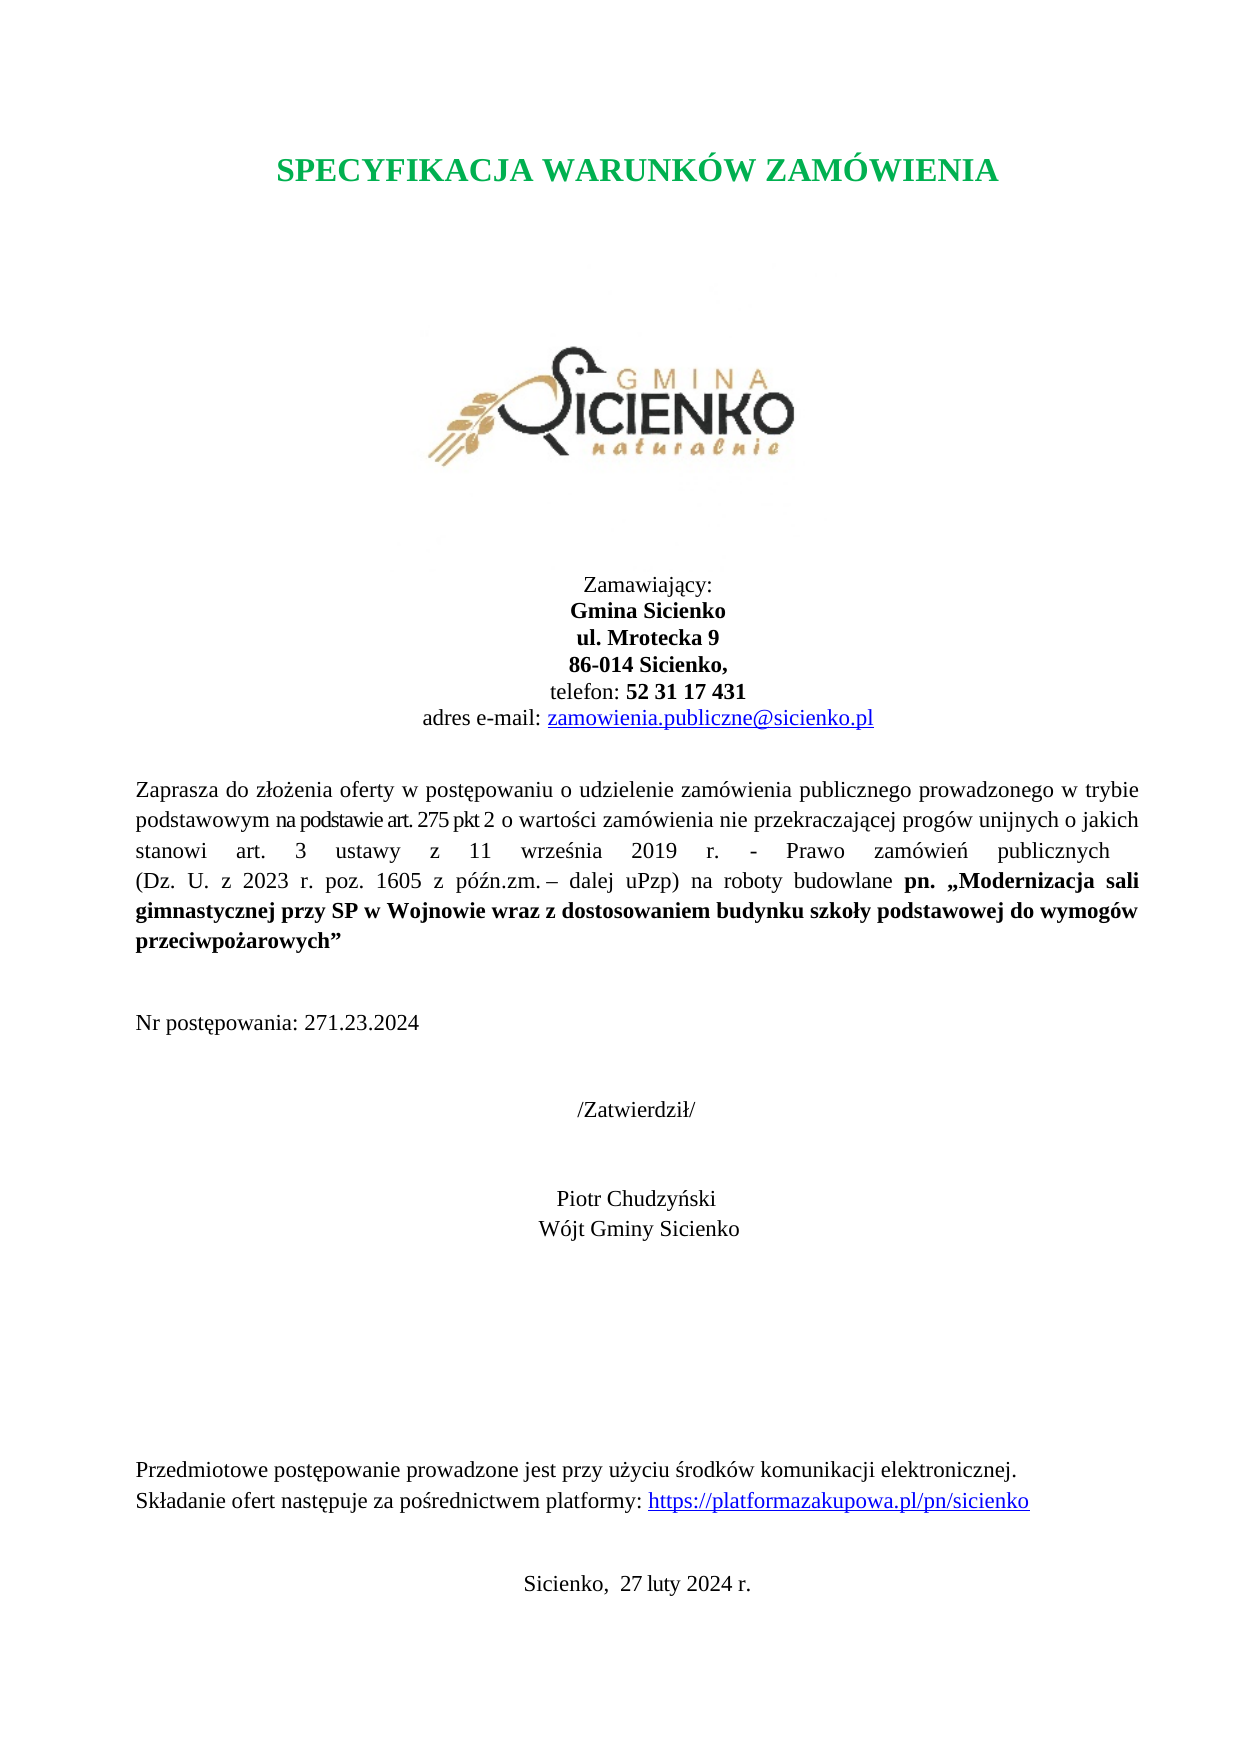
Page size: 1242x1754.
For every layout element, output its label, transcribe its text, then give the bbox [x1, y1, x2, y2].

text Wójt Gminy Sicienko [135, 1215, 1137, 1241]
picture [387, 263, 857, 572]
text Składanie ofert następuje za pośrednictwem platformy: https://platformazakupowa.pl/pn/sicienko [135, 1487, 1125, 1513]
text adres e-mail: zamowienia.publiczne@sicienko.pl [135, 704, 1137, 731]
text ul. Mrotecka 9 [135, 624, 1137, 650]
text Piotr Chudzyński [135, 1184, 1137, 1211]
text Zaprasza do złożenia oferty w postępowaniu o udzielenie zamówienia publicznego prowadzonego w trybie podstawowym na podstawie art. 275 pkt 2 o wartości zamówienia nie przekraczającej progów unijnych o jakich stanowi art. 3 ustawy z 11 września 2019 r. - Prawo zamówień publicznych (Dz. U. z 2023 r. poz. 1605 z późn.zm. – dalej uPzp) na roboty budowlane pn. „Modernizacja sali gimnastycznej przy SP w Wojnowie wraz z dostosowaniem budynku szkoły podstawowej do wymogów przeciwpożarowych” [135, 776, 1139, 954]
text Sicienko, 27 luty 2024 r. [446, 1570, 828, 1596]
text /Zatwierdził/ [135, 1101, 1137, 1122]
text 86-014 Sicienko, [135, 650, 1137, 678]
text SPECYFIKACJA WARUNKÓW ZAMÓWIENIA [135, 148, 1139, 191]
text telefon: 52 31 17 431 [135, 678, 1137, 704]
text Nr postępowania: 271.23.2024 [135, 1008, 1137, 1035]
text Gmina Sicienko [135, 598, 1137, 624]
text Przedmiotowe postępowanie prowadzone jest przy użyciu środków komunikacji elektronicznej. [135, 1456, 1125, 1483]
